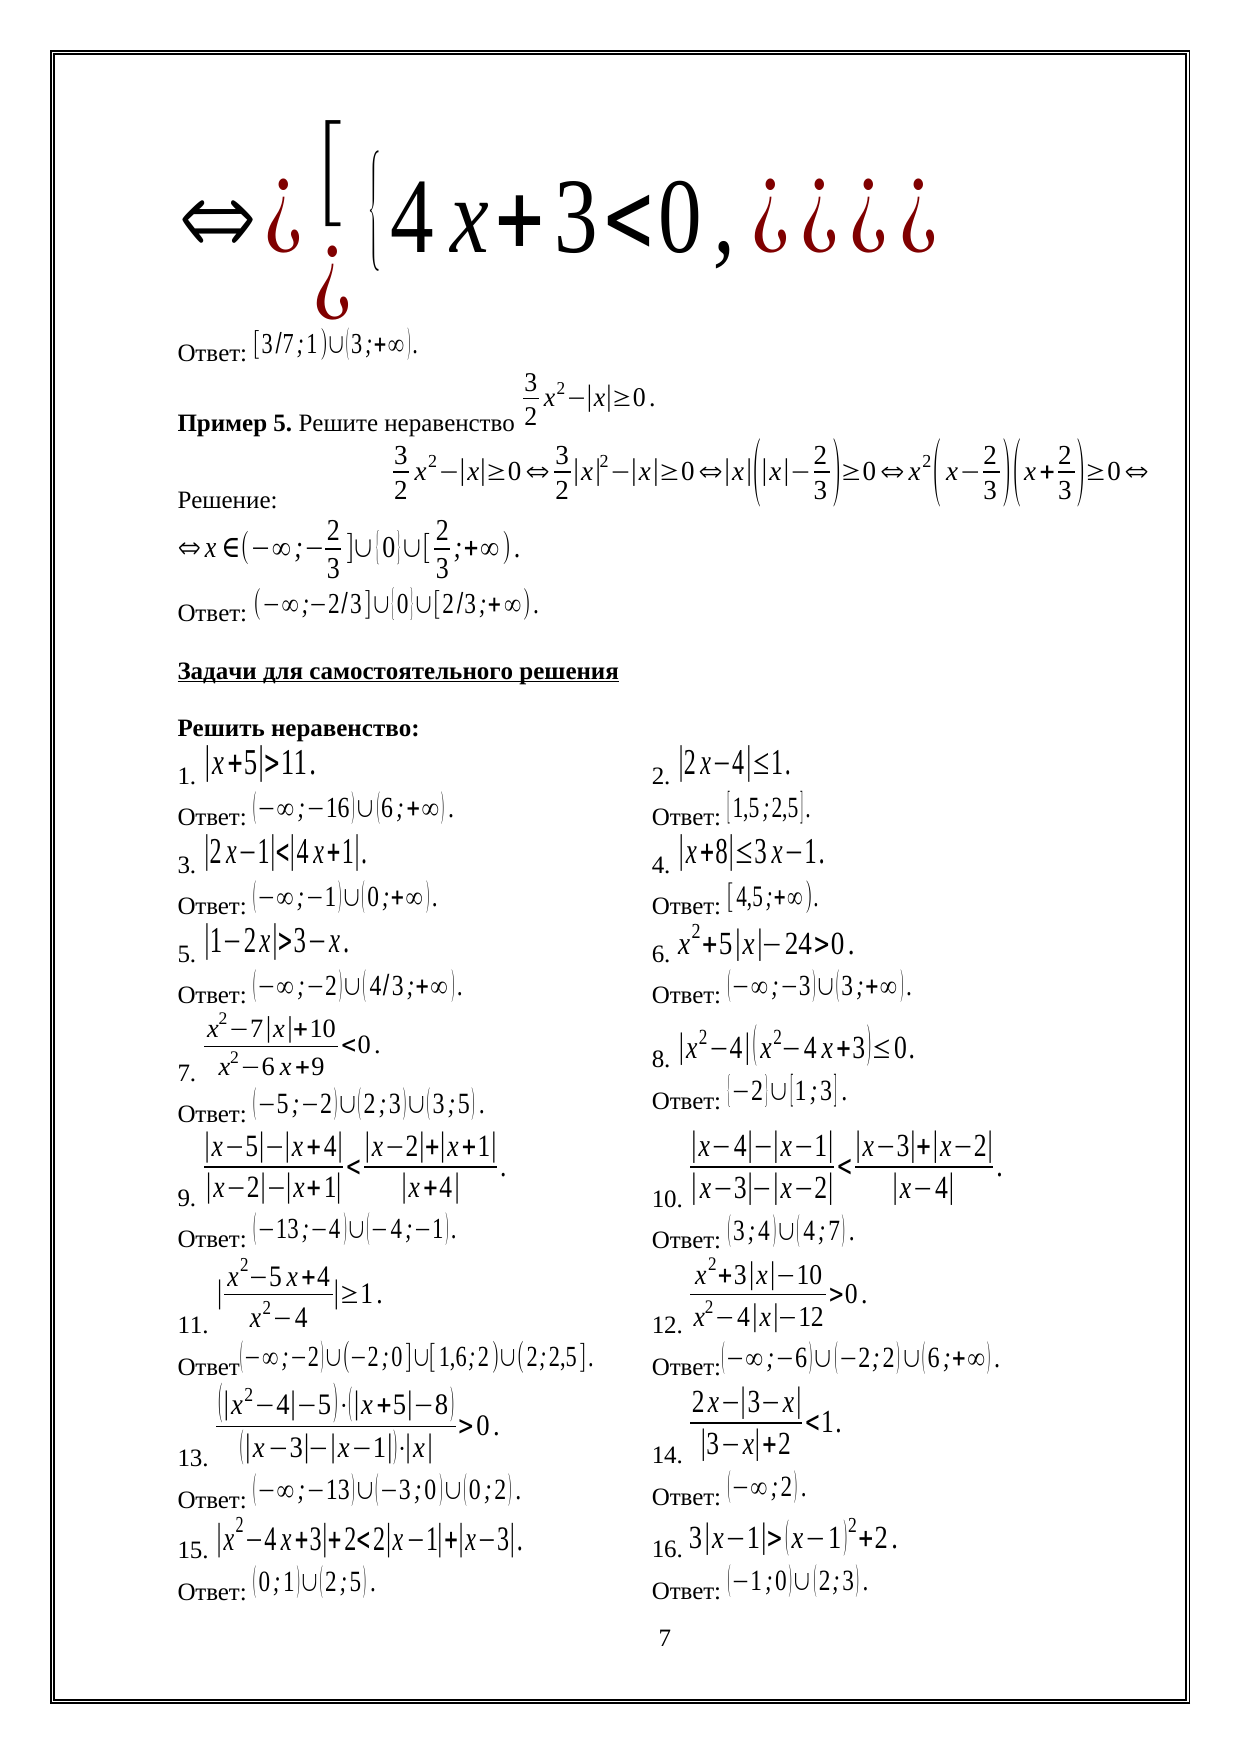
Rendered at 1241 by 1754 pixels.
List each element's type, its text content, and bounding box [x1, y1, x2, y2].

table_cell 13. Ответ: [166, 1381, 640, 1513]
text Решить неравенство: [177, 713, 1152, 742]
table_cell 11. Ответ [166, 1254, 640, 1381]
table_cell 15. Ответ: [166, 1514, 640, 1606]
table_cell 5. Ответ: [166, 920, 640, 1009]
table_header 2. Ответ: [640, 742, 1115, 831]
text Задачи для самостоятельного решения [177, 656, 1152, 685]
text Решение: [177, 437, 1152, 586]
text Ответ: [177, 586, 1152, 627]
table_cell 12. Ответ: [640, 1254, 1115, 1381]
table_cell 14. Ответ: [640, 1381, 1115, 1513]
table_cell 4. Ответ: [640, 831, 1115, 920]
table_cell 10. Ответ: [640, 1128, 1115, 1254]
table_cell 7. Ответ: [166, 1009, 640, 1128]
text Ответ: [177, 326, 1152, 367]
table_cell 3. Ответ: [166, 831, 640, 920]
table_cell 9. Ответ: [166, 1128, 640, 1254]
table_cell 16. Ответ: [640, 1514, 1115, 1606]
table_header 1. Ответ: [166, 742, 640, 831]
text Пример 5. Решите неравенство [177, 367, 1152, 437]
table_cell 8. Ответ: [640, 1009, 1115, 1128]
table_cell 6. Ответ: [640, 920, 1115, 1009]
